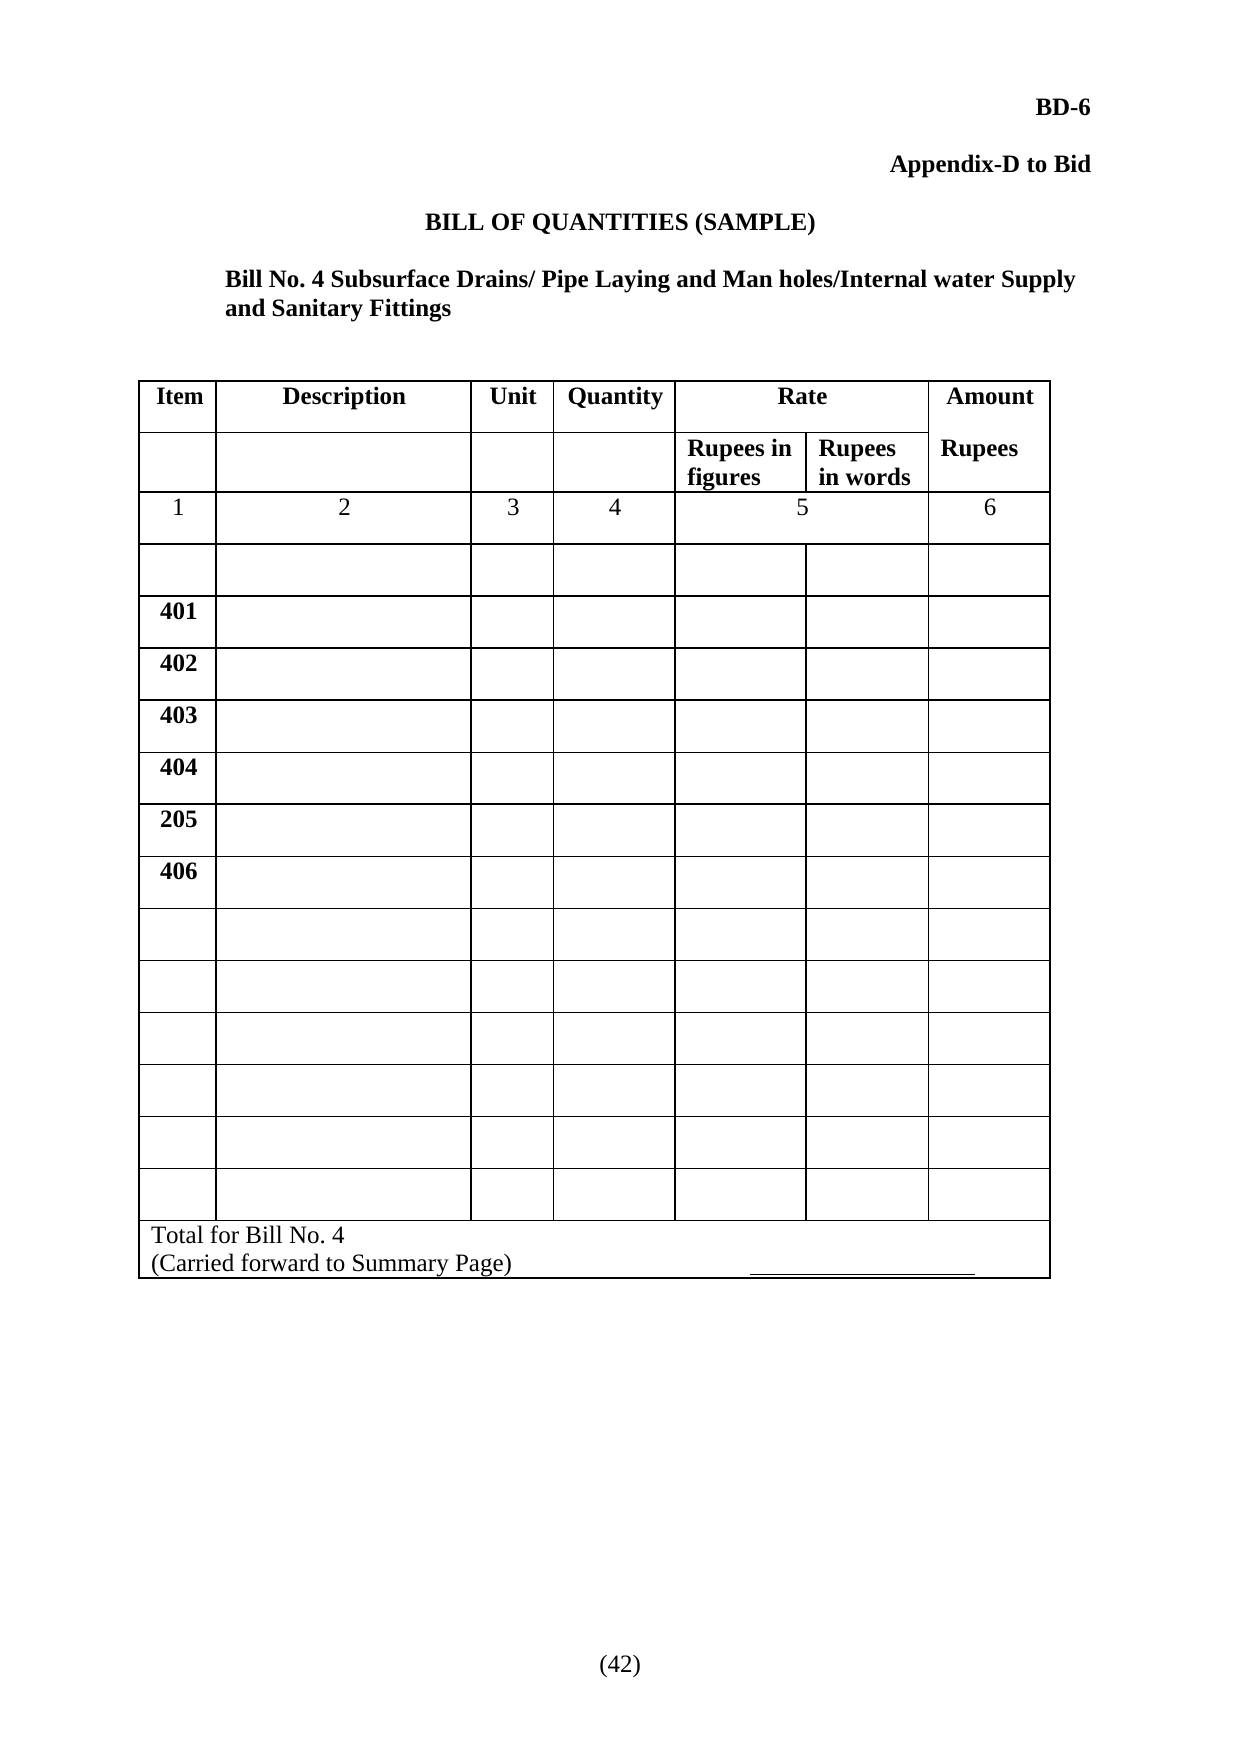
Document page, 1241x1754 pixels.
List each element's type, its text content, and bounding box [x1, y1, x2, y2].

table_cell [807, 649, 928, 699]
table_cell [554, 649, 674, 699]
table_cell [217, 1065, 470, 1116]
table_header Quantity [554, 382, 674, 432]
table_cell 401 [140, 597, 215, 647]
table_header Description [217, 382, 470, 432]
table_cell [472, 1117, 553, 1168]
table_cell [929, 597, 1049, 647]
table_cell [140, 433, 215, 491]
table_cell [807, 961, 928, 1012]
table_cell [929, 1013, 1049, 1064]
table_cell [929, 909, 1049, 959]
table_cell Rupees [929, 432, 1049, 491]
table_header Amount [929, 382, 1049, 432]
table_cell [554, 1013, 674, 1064]
table_cell [807, 1117, 928, 1168]
table_cell 1 [140, 493, 215, 543]
table_cell [676, 545, 805, 595]
table_cell [807, 857, 928, 907]
table_cell 403 [140, 701, 215, 751]
table_cell [807, 1013, 928, 1064]
table_cell [554, 961, 674, 1012]
table_cell [807, 545, 928, 595]
table_cell [676, 805, 805, 856]
table_cell [140, 1013, 215, 1064]
table_cell [472, 1013, 553, 1064]
table_cell [929, 701, 1049, 751]
table_cell [929, 1169, 1049, 1220]
table_cell [472, 857, 553, 907]
table_cell [929, 1065, 1049, 1116]
table_cell [554, 1117, 674, 1168]
table_cell [217, 753, 470, 803]
table_cell [217, 701, 470, 751]
text BD-6 [127, 92, 1091, 121]
table_cell [554, 857, 674, 907]
table_header Unit [472, 382, 553, 432]
text BILL OF QUANTITIES (SAMPLE) [425, 207, 1226, 236]
table_cell Total for Bill No. 4 (Carried forward to Summary Page) [140, 1221, 1049, 1277]
table_cell 402 [140, 649, 215, 699]
table_cell [929, 545, 1049, 595]
table_cell [217, 1013, 470, 1064]
table_cell [554, 597, 674, 647]
table_cell [554, 753, 674, 803]
table_cell Rupees in words [807, 433, 928, 491]
table_cell [676, 1013, 805, 1064]
table_cell [140, 909, 215, 959]
table_cell [807, 753, 928, 803]
table_cell [807, 1169, 928, 1220]
table_cell 205 [140, 805, 215, 856]
table_cell [217, 1117, 470, 1168]
table_cell 5 [676, 493, 928, 543]
table_cell [807, 701, 928, 751]
table_cell [217, 1169, 470, 1220]
table_cell [554, 1169, 674, 1220]
table_cell [472, 649, 553, 699]
table_cell [140, 1169, 215, 1220]
table_cell [217, 857, 470, 907]
table_cell [676, 909, 805, 959]
text Bill No. 4 Subsurface Drains/ Pipe Laying and Man holes/Internal water Supply and Sanitary Fittings [225, 264, 1090, 322]
table_cell [807, 597, 928, 647]
table_cell [929, 753, 1049, 803]
table_cell [217, 961, 470, 1012]
table_cell [807, 805, 928, 856]
table_cell [554, 1065, 674, 1116]
table_cell [217, 649, 470, 699]
table_cell [676, 701, 805, 751]
table_cell [472, 545, 553, 595]
table_cell [217, 545, 470, 595]
table_cell Rupees in figures [676, 433, 805, 491]
table_cell [217, 597, 470, 647]
table_cell [676, 1169, 805, 1220]
table_cell [807, 1065, 928, 1116]
table_cell [554, 701, 674, 751]
text Appendix-D to Bid [127, 149, 1091, 178]
table_cell [140, 1065, 215, 1116]
table_cell [807, 909, 928, 959]
table_cell [929, 961, 1049, 1012]
table_cell [217, 433, 470, 491]
table_cell 6 [929, 493, 1049, 543]
table_cell [929, 649, 1049, 699]
table_header Rate [676, 382, 928, 432]
table_cell [140, 545, 215, 595]
table_cell [676, 1065, 805, 1116]
table_cell [472, 909, 553, 959]
table_cell [676, 649, 805, 699]
table_cell 4 [554, 493, 674, 543]
table_cell [472, 1065, 553, 1116]
table_cell [929, 805, 1049, 856]
table_cell 2 [217, 493, 470, 543]
table_cell [472, 701, 553, 751]
table_cell [472, 805, 553, 856]
table_cell [554, 909, 674, 959]
table_cell [554, 433, 674, 491]
table_cell [217, 909, 470, 959]
table_cell [472, 597, 553, 647]
table_cell [554, 805, 674, 856]
table_cell [140, 1117, 215, 1168]
table_cell [554, 545, 674, 595]
table_cell [929, 1117, 1049, 1168]
table_cell [676, 857, 805, 907]
table_cell [140, 961, 215, 1012]
table_cell [676, 1117, 805, 1168]
table_cell [472, 753, 553, 803]
table_cell [676, 753, 805, 803]
table_cell [217, 805, 470, 856]
table_cell [676, 961, 805, 1012]
table_cell 3 [472, 493, 553, 543]
table_cell [472, 1169, 553, 1220]
table_header Item [140, 382, 215, 432]
table_cell [929, 857, 1049, 907]
table_cell [472, 961, 553, 1012]
table_cell [472, 433, 553, 491]
table_cell [676, 597, 805, 647]
table_cell 404 [140, 753, 215, 803]
table_cell 406 [140, 857, 215, 907]
